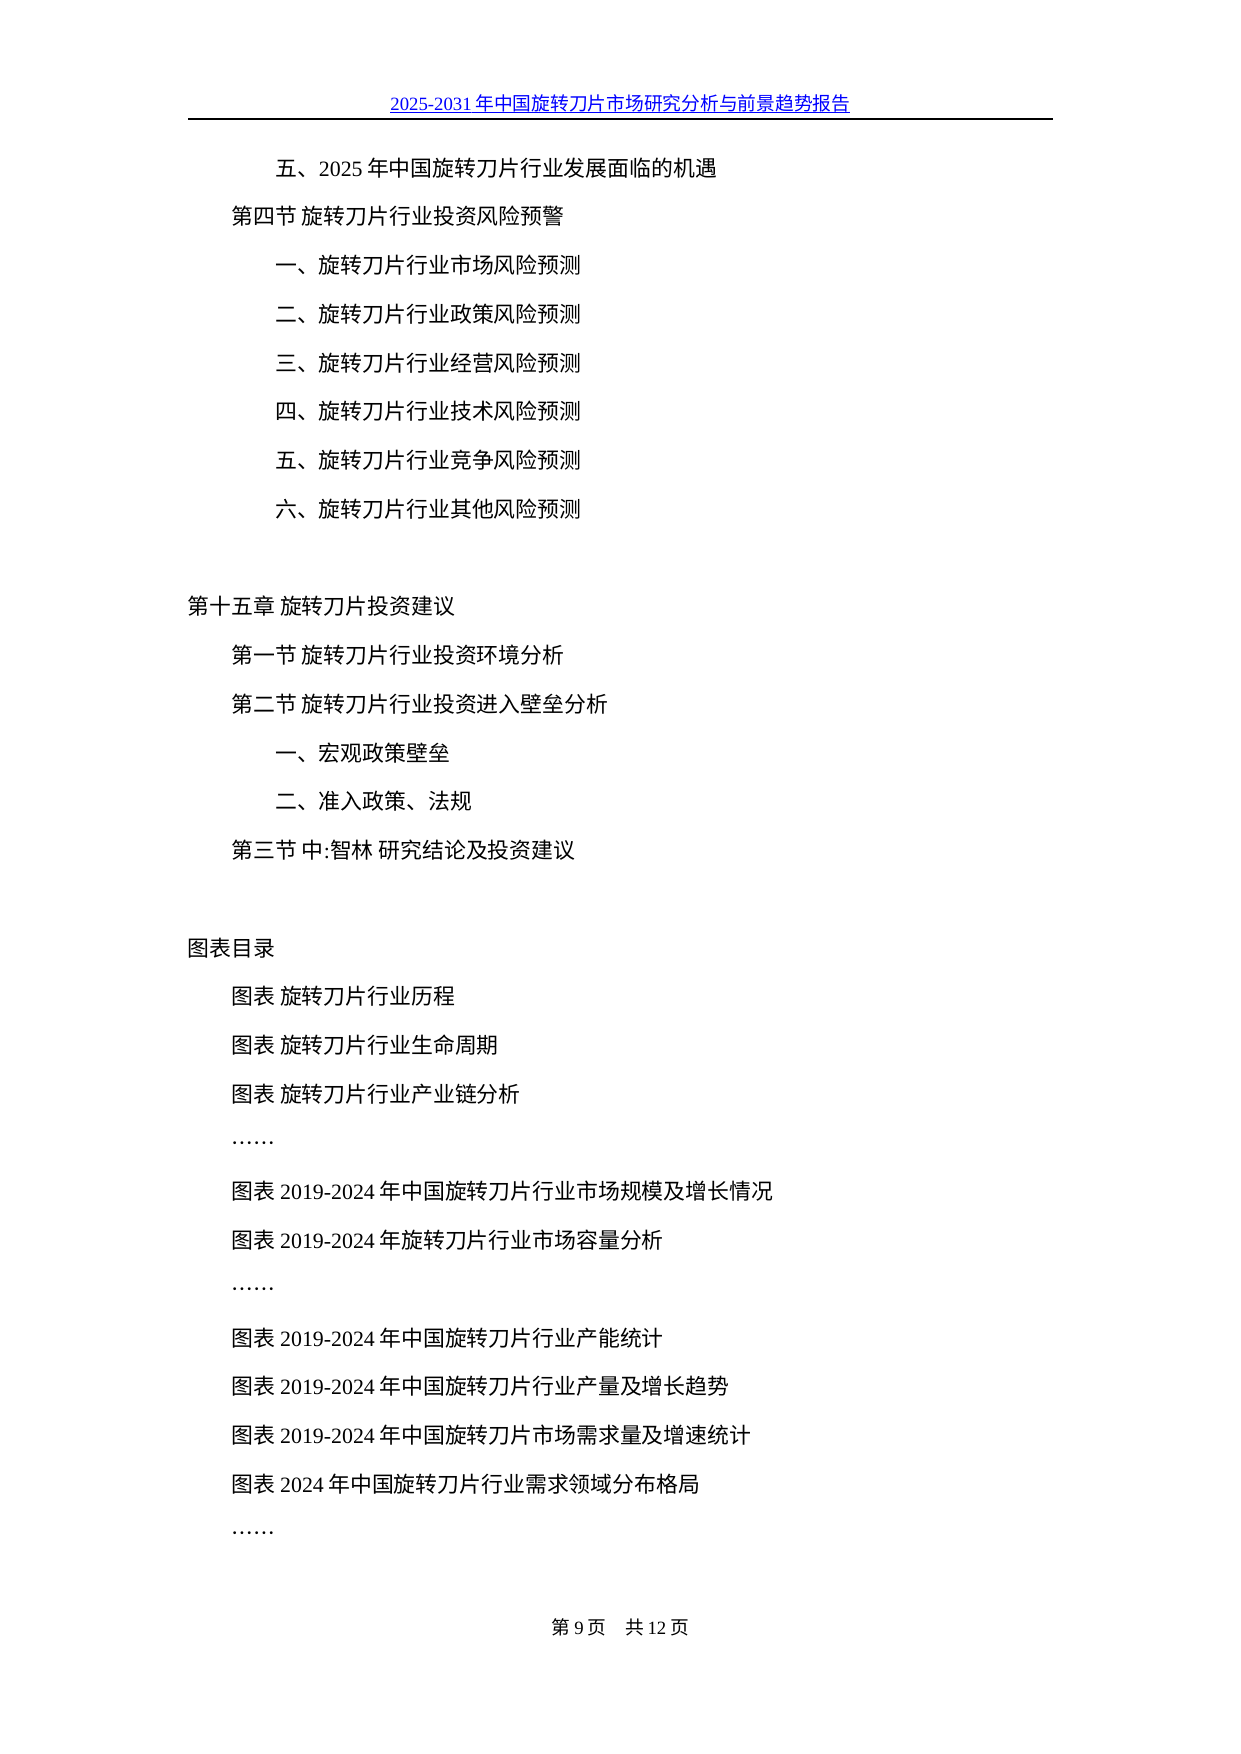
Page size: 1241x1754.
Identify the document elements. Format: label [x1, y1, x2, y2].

text [187, 150, 1053, 1548]
